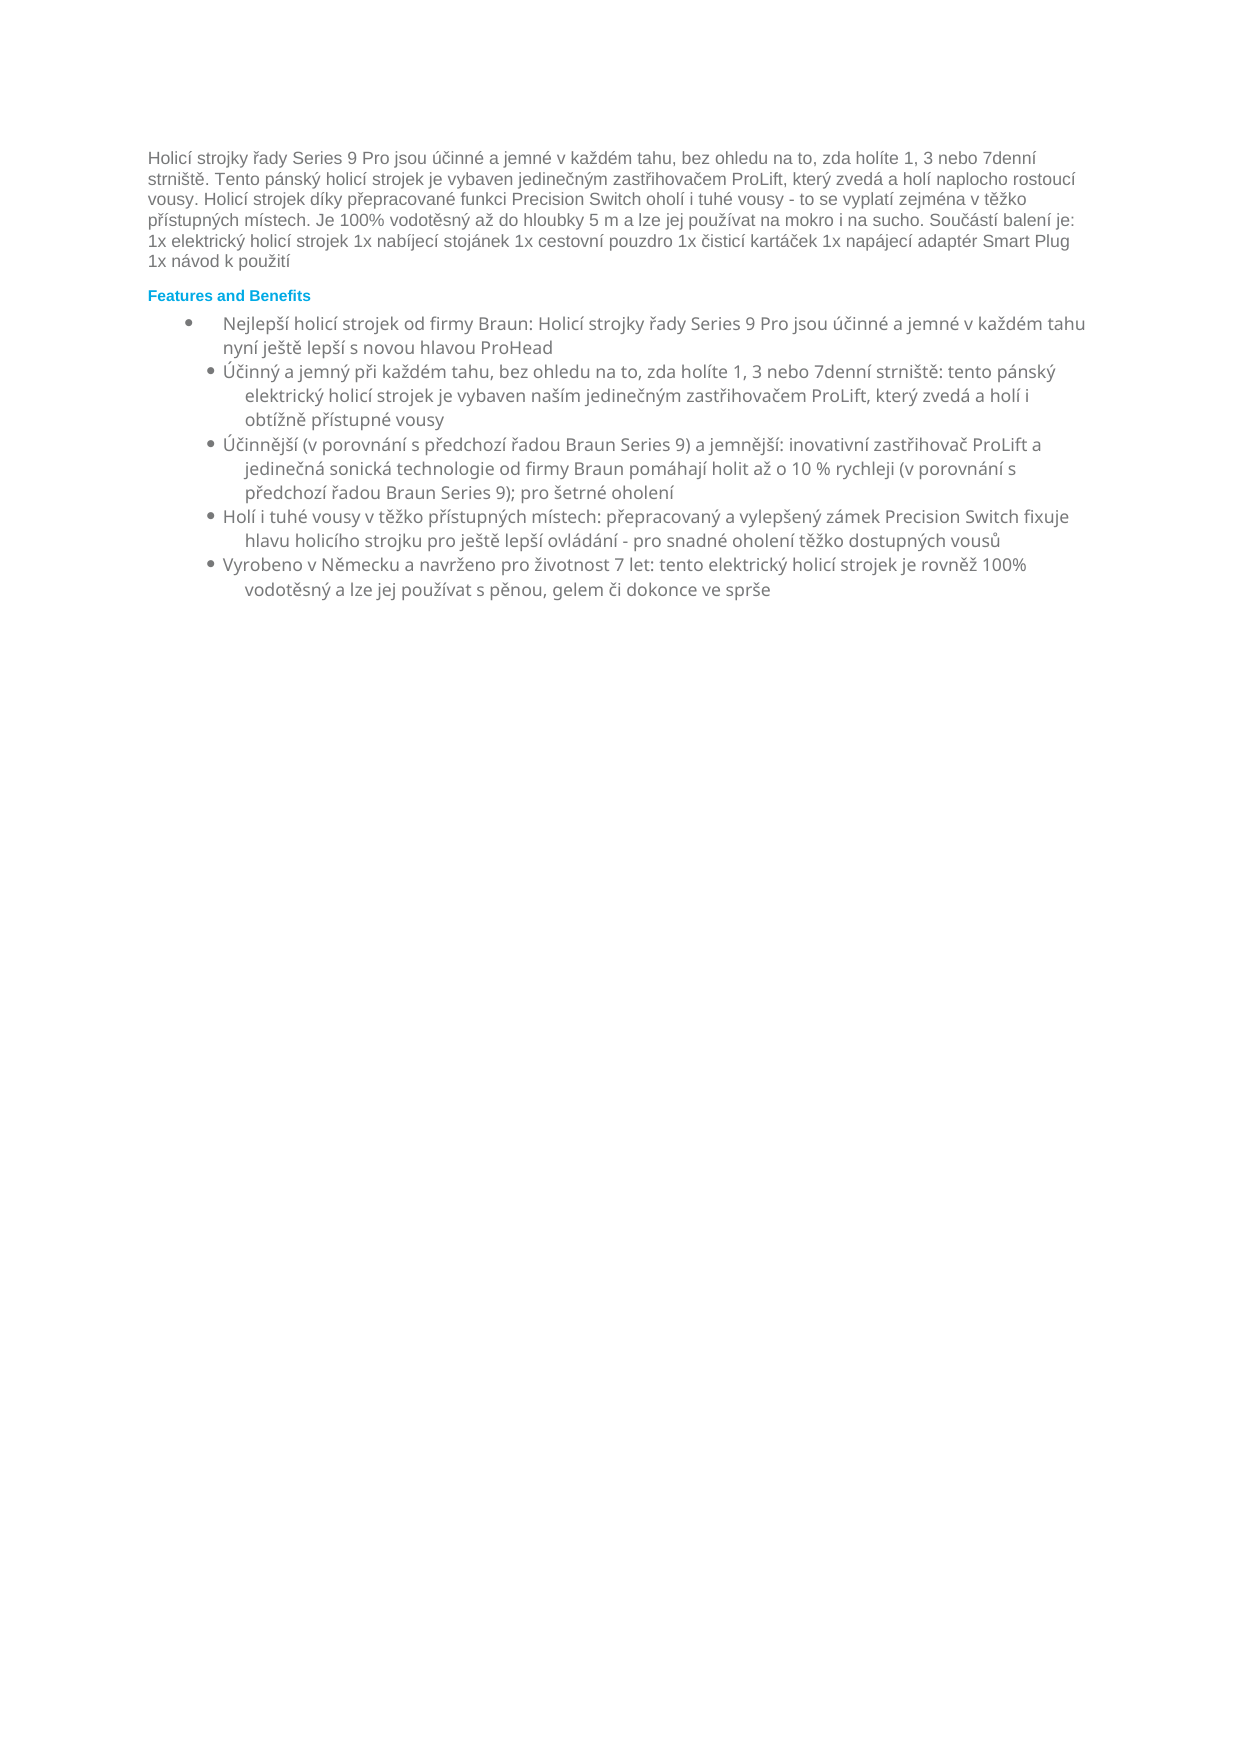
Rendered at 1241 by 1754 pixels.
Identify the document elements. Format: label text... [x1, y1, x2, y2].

list Holí i tuhé vousy v těžko přístupných místech: přepracovaný a vylepšený zámek Precision Switch fixuje hlavu holicího strojku pro ještě lepší ovládání - pro snadné oholení těžko dostupných vousů [207, 504, 1093, 553]
list Nejlepší holicí strojek od firmy Braun: Holicí strojky řady Series 9 Pro jsou účinné a jemné v každém tahu nyní ještě lepší s novou hlavou ProHead [185, 311, 1093, 359]
text Holicí strojky řady Series 9 Pro jsou účinné a jemné v každém tahu, bez ohledu na to, zda holíte 1, 3 nebo 7denní strniště. Tento pánský holicí strojek je vybaven jedinečným zastřihovačem ProLift, který zvedá a holí naplocho rostoucí vousy. Holicí strojek díky přepracované funkci Precision Switch oholí i tuhé vousy - to se vyplatí zejména v těžko přístupných místech. Je 100% vodotěsný až do hloubky 5 m a lze jej používat na mokro i na sucho. Součástí balení je: 1x elektrický holicí strojek 1x nabíjecí stojánek 1x cestovní pouzdro 1x čisticí kartáček 1x napájecí adaptér Smart Plug 1x návod k použití [148, 148, 1093, 271]
list Účinný a jemný při každém tahu, bez ohledu na to, zda holíte 1, 3 nebo 7denní strniště: tento pánský elektrický holicí strojek je vybaven naším jedinečným zastřihovačem ProLift, který zvedá a holí i obtížně přístupné vousy [207, 359, 1093, 432]
list Vyrobeno v Německu a navrženo pro životnost 7 let: tento elektrický holicí strojek je rovněž 100% vodotěsný a lze jej používat s pěnou, gelem či dokonce ve sprše [207, 553, 1093, 601]
text Features and Benefits [148, 287, 1093, 305]
list Účinnější (v porovnání s předchozí řadou Braun Series 9) a jemnější: inovativní zastřihovač ProLift a jedinečná sonická technologie od firmy Braun pomáhají holit až o 10 % rychleji (v porovnání s předchozí řadou Braun Series 9); pro šetrné oholení [207, 432, 1093, 504]
